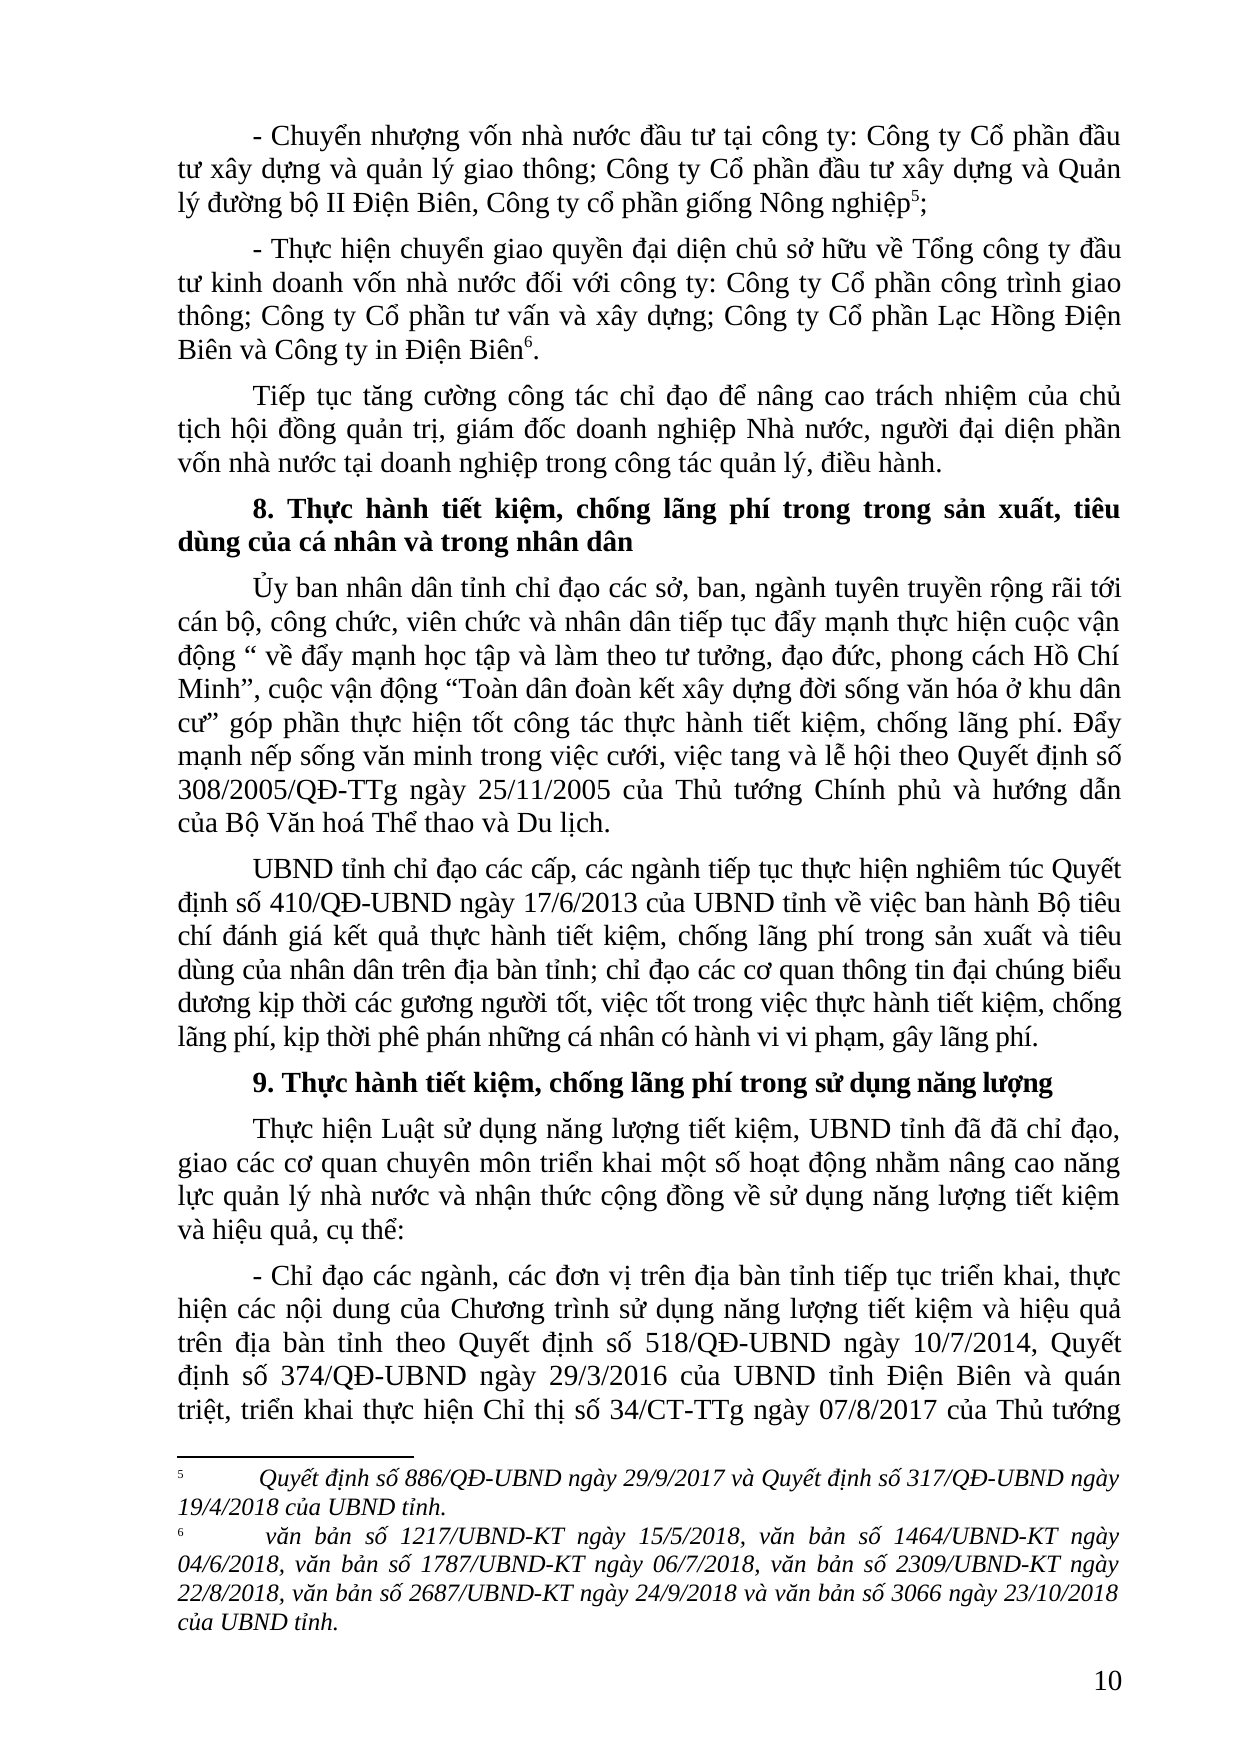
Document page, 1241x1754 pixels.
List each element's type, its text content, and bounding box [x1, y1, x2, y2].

text - Thực hiện chuyển giao quyền đại diện chủ sở hữu về Tổng công ty đầu tư kinh doanh vốn nhà nước đối với công ty: Công ty Cổ phần công trình giao thông; Công ty Cổ phần tư vấn và xây dựng; Công ty Cổ phần Lạc Hồng Điện Biên và Công ty in Điện Biên. [177, 231, 1122, 365]
text Ủy ban nhân dân tỉnh chỉ đạo các sở, ban, ngành tuyên truyền rộng rãi tới cán bộ, công chức, viên chức và nhân dân tiếp tục đẩy mạnh thực hiện cuộc vận động “ về đẩy mạnh học tập và làm theo tư tưởng, đạo đức, phong cách Hồ Chí Minh”, cuộc vận động “Toàn dân đoàn kết xây dựng đời sống văn hóa ở khu dân cư” góp phần thực hiện tốt công tác thực hành tiết kiệm, chống lãng phí. Đẩy mạnh nếp sống văn minh trong việc cưới, việc tang và lễ hội theo Quyết định số 308/2005/QĐ-TTg ngày 25/11/2005 của Thủ tướng Chính phủ và hướng dẫn của Bộ Văn hoá Thể thao và Du lịch. [177, 571, 1122, 839]
text Thực hiện Luật sử dụng năng lượng tiết kiệm, UBND tỉnh đã đã chỉ đạo, giao các cơ quan chuyên môn triển khai một số hoạt động nhằm nâng cao năng lực quản lý nhà nước và nhận thức cộng đồng về sử dụng năng lượng tiết kiệm và hiệu quả, cụ thể: [177, 1111, 1122, 1245]
text - Chuyển nhượng vốn nhà nước đầu tư tại công ty: Công ty Cổ phần đầu tư xây dựng và quản lý giao thông; Công ty Cổ phần đầu tư xây dựng và Quản lý đường bộ II Điện Biên, Công ty cổ phần giống Nông nghiệp; [177, 118, 1122, 219]
text Tiếp tục tăng cường công tác chỉ đạo để nâng cao trách nhiệm của chủ tịch hội đồng quản trị, giám đốc doanh nghiệp Nhà nước, người đại diện phần vốn nhà nước tại doanh nghiệp trong công tác quản lý, điều hành. [177, 378, 1122, 478]
text UBND tỉnh chỉ đạo các cấp, các ngành tiếp tục thực hiện nghiêm túc Quyết định số 410/QĐ-UBND ngày 17/6/2013 của UBND tỉnh về việc ban hành Bộ tiêu chí đánh giá kết quả thực hành tiết kiệm, chống lãng phí trong sản xuất và tiêu dùng của nhân dân trên địa bàn tỉnh; chỉ đạo các cơ quan thông tin đại chúng biểu dương kịp thời các gương người tốt, việc tốt trong việc thực hành tiết kiệm, chống lãng phí, kịp thời phê phán những cá nhân có hành vi vi phạm, gây lãng phí. [177, 851, 1122, 1053]
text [177, 1258, 1122, 1426]
text 9. Thực hành tiết kiệm, chống lãng phí trong sử dụng năng lượng [177, 1065, 1122, 1099]
text 8. Thực hành tiết kiệm, chống lãng phí trong trong sản xuất, tiêu dùng của cá nhân và trong nhân dân [177, 491, 1122, 558]
